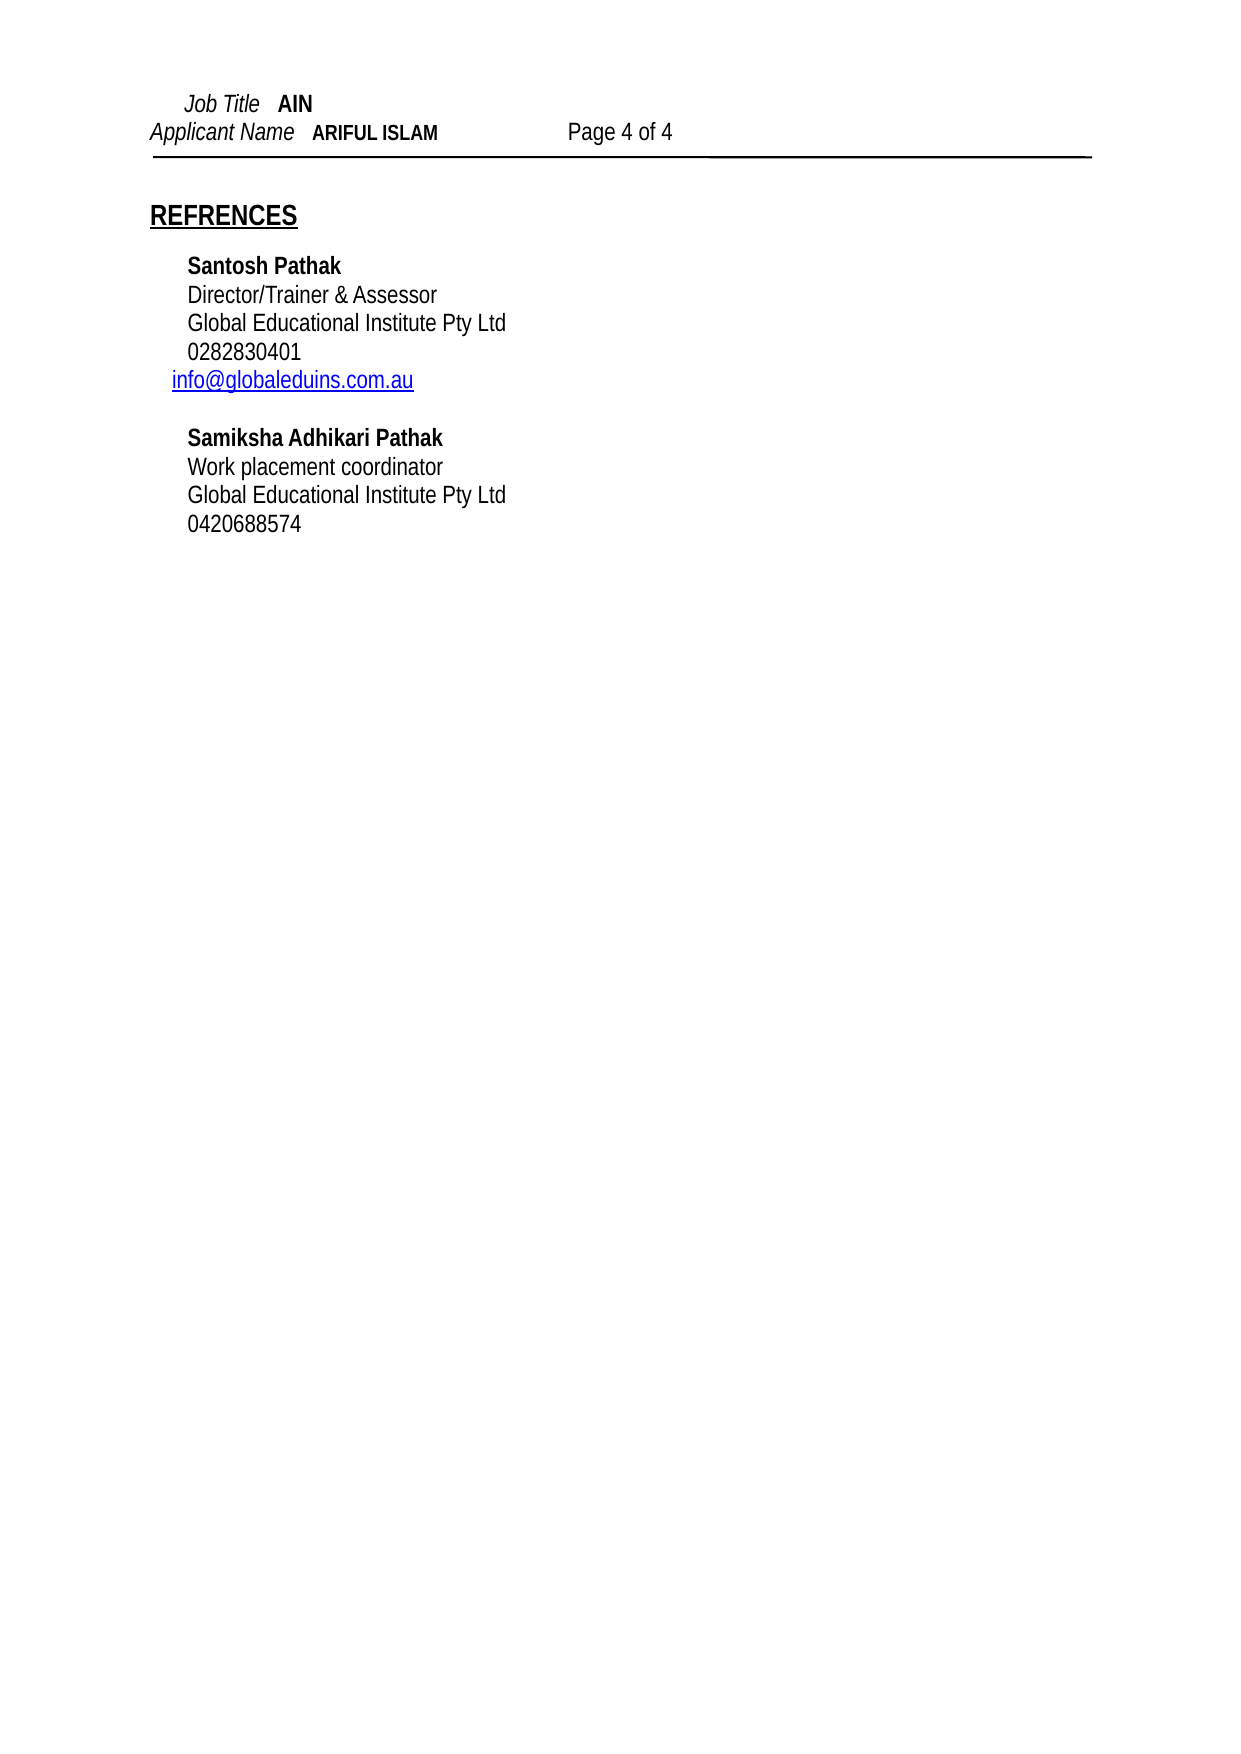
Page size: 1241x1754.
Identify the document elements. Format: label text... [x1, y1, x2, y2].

text 0420688574 [187, 509, 1090, 537]
text Global Educational Institute Pty Ltd [187, 308, 1090, 337]
text info@globaleduins.com.au [150, 366, 1090, 394]
text Santosh Pathak [187, 251, 1090, 279]
text 0282830401 [187, 337, 1090, 366]
text Samiksha Adhikari Pathak [187, 423, 1090, 451]
text REFRENCES [150, 198, 1090, 232]
text Global Educational Institute Pty Ltd [187, 480, 1090, 509]
text Director/Trainer & Assessor [187, 279, 1090, 308]
text Work placement coordinator [187, 451, 1090, 480]
